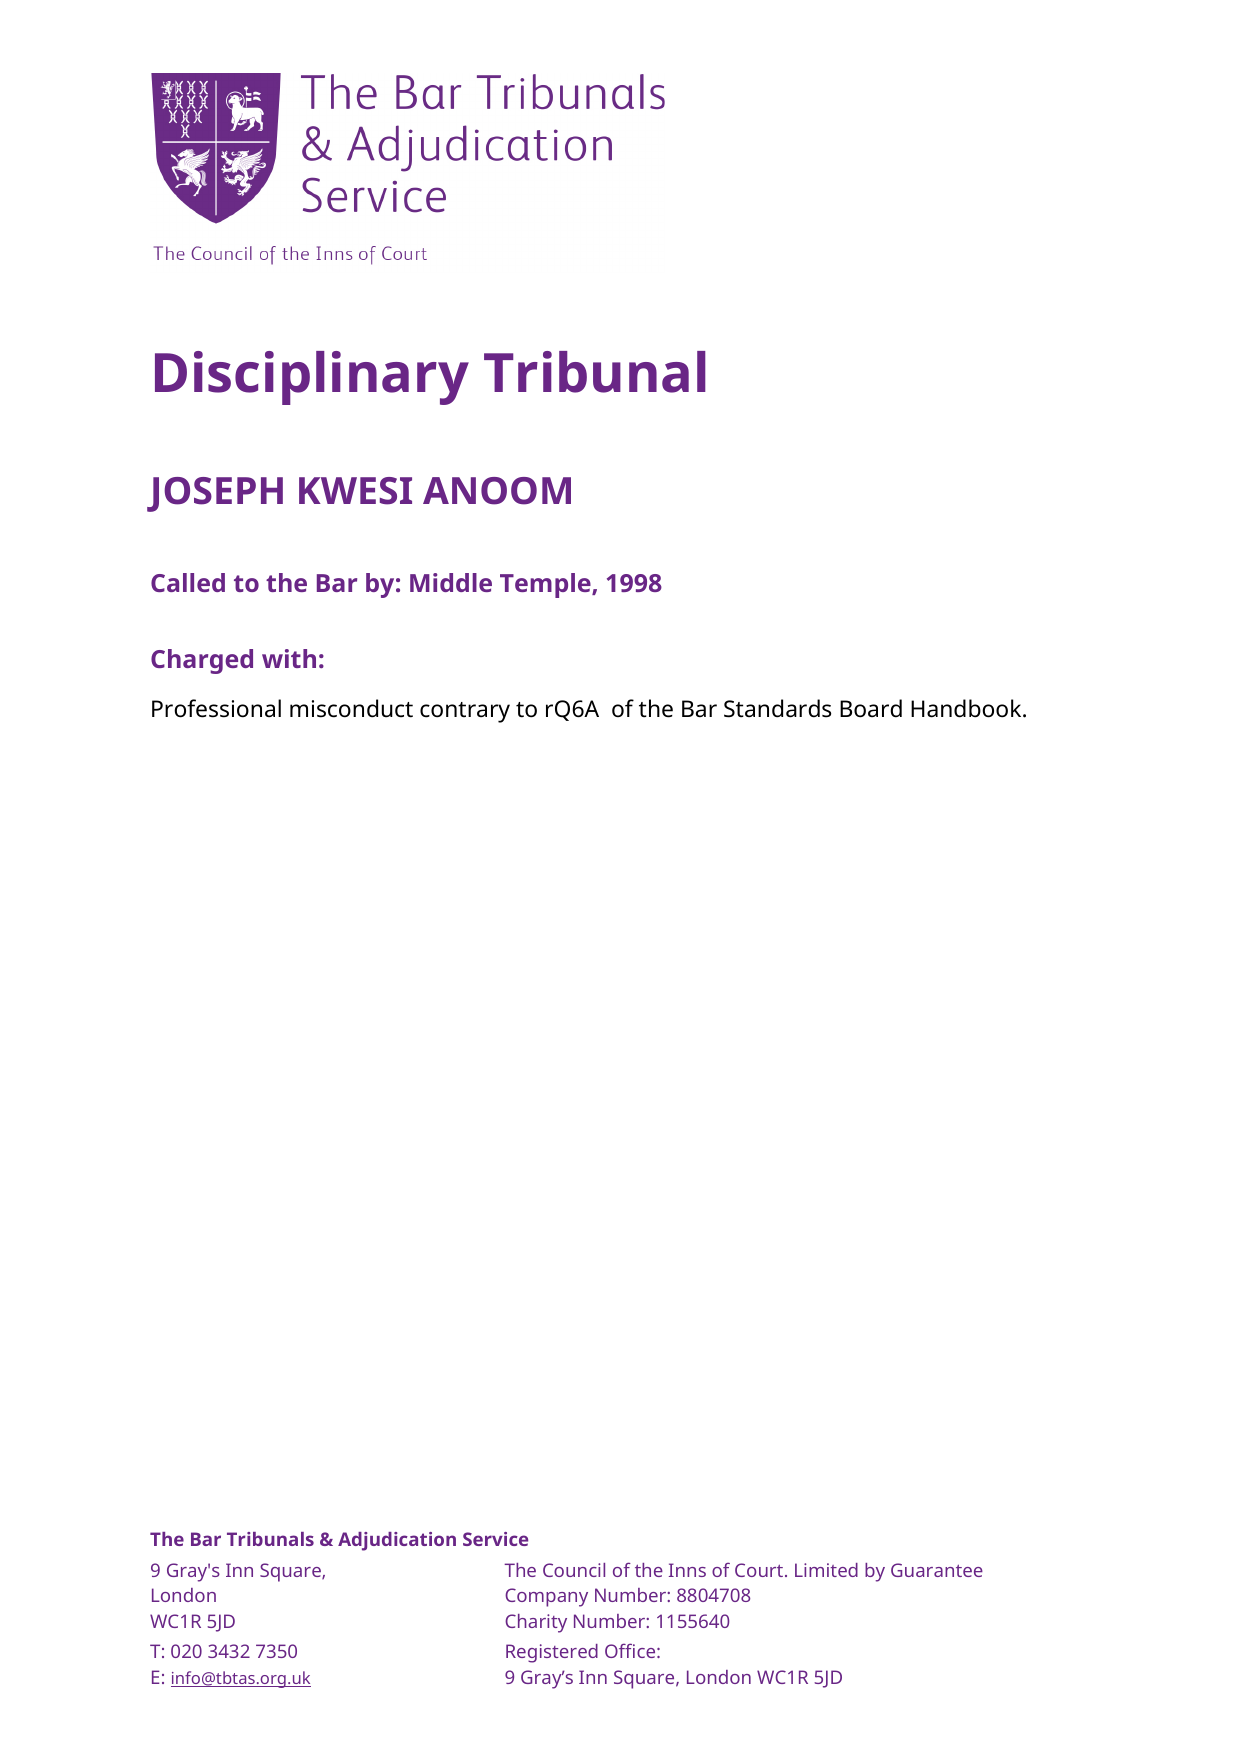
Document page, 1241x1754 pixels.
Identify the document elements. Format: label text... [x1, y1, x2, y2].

subtitle Called to the Bar by: Middle Temple, 1998 [150, 566, 1053, 600]
subtitle Joseph KWesi anoom [150, 464, 1053, 515]
picture [150, 73, 665, 273]
subtitle Charged with: [150, 642, 1053, 676]
text Professional misconduct contrary to rQ6A of the Bar Standards Board Handbook. [150, 693, 1053, 724]
